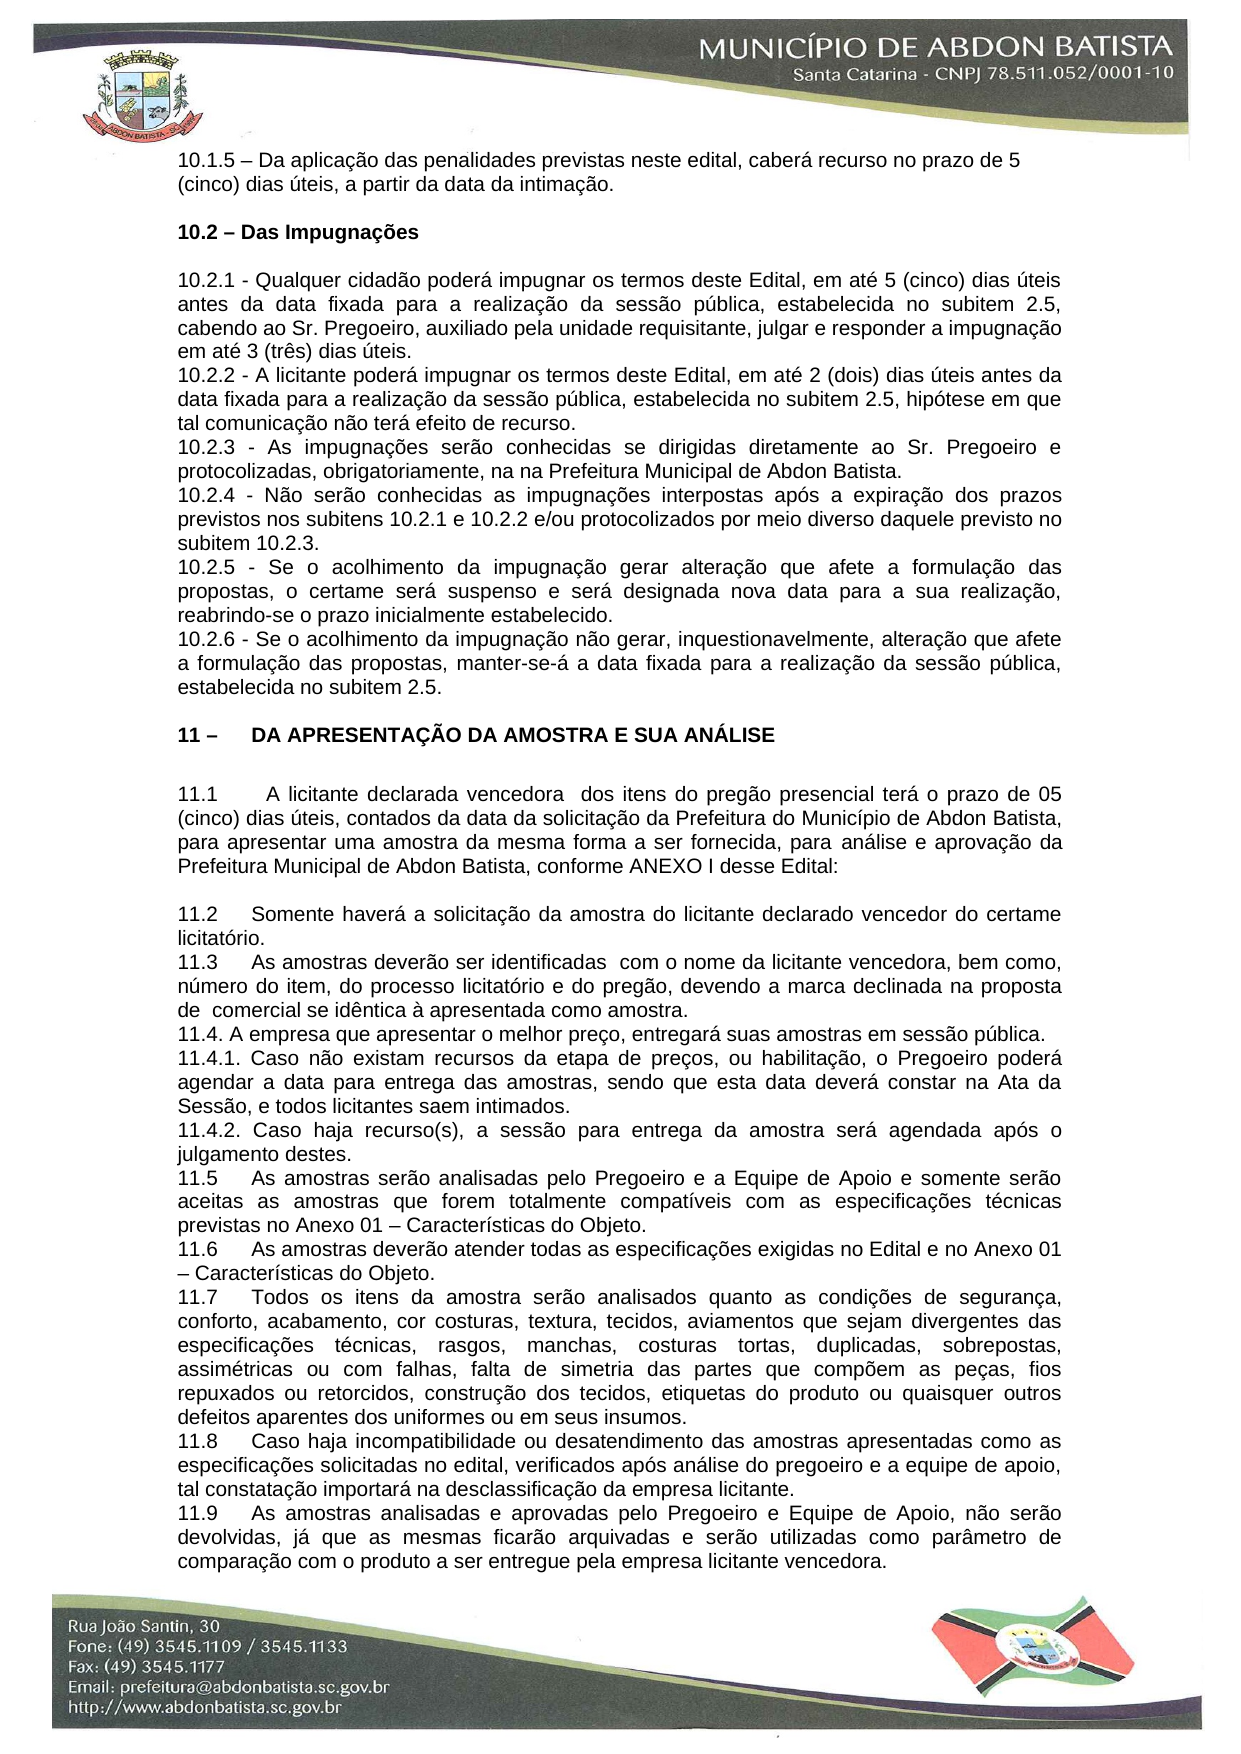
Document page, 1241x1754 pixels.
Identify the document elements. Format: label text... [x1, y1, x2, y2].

text 11.4.2. Caso haja recurso(s), a sessão para entrega da amostra será agendada após o julgamento destes. [177, 1117, 1063, 1165]
text 11.1 A licitante declarada vencedora dos itens do pregão presencial terá o prazo de 05 (cinco) dias úteis, contados da data da solicitação da Prefeitura do Município de Abdon Batista, para apresentar uma amostra da mesma forma a ser fornecida, para análise e aprovação da Prefeitura Municipal de Abdon Batista, conforme ANEXO I desse Edital: [177, 782, 1063, 878]
text 10.2.2 - A licitante poderá impugnar os termos deste Edital, em até 2 (dois) dias úteis antes da data fixada para a realização da sessão pública, estabelecida no subitem 2.5, hipótese em que tal comunicação não terá efeito de recurso. [177, 363, 1063, 435]
text 11.2 Somente haverá a solicitação da amostra do licitante declarado vencedor do certame licitatório. [177, 902, 1063, 950]
text 11.6 As amostras deverão atender todas as especificações exigidas no Edital e no Anexo 01 – Características do Objeto. [177, 1237, 1063, 1285]
text 10.2.6 - Se o acolhimento da impugnação não gerar, inquestionavelmente, alteração que afete a formulação das propostas, manter-se-á a data fixada para a realização da sessão pública, estabelecida no subitem 2.5. [177, 627, 1063, 699]
text 10.2.4 - Não serão conhecidas as impugnações interpostas após a expiração dos prazos previstos nos subitens 10.2.1 e 10.2.2 e/ou protocolizados por meio diverso daquele previsto no subitem 10.2.3. [177, 483, 1063, 555]
text 10.2.5 - Se o acolhimento da impugnação gerar alteração que afete a formulação das propostas, o certame será suspenso e será designada nova data para a sua realização, reabrindo-se o prazo inicialmente estabelecido. [177, 555, 1063, 627]
text 11.4. A empresa que apresentar o melhor preço, entregará suas amostras em sessão pública. [177, 1022, 1063, 1046]
picture [31, 19, 1192, 161]
text 10.2 – Das Impugnações [177, 219, 1063, 243]
text 11.3 As amostras deverão ser identificadas com o nome da licitante vencedora, bem como, número do item, do processo licitatório e do pregão, devendo a marca declinada na proposta de comercial se idêntica à apresentada como amostra. [177, 950, 1063, 1022]
text 11.7 Todos os itens da amostra serão analisados quanto as condições de segurança, conforto, acabamento, cor costuras, textura, tecidos, aviamentos que sejam divergentes das especificações técnicas, rasgos, manchas, costuras tortas, duplicadas, sobrepostas, assimétricas ou com falhas, falta de simetria das partes que compõem as peças, fios repuxados ou retorcidos, construção dos tecidos, etiquetas do produto ou quaisquer outros defeitos aparentes dos uniformes ou em seus insumos. [177, 1285, 1063, 1429]
picture [52, 1585, 1205, 1738]
text 10.1.5 – Da aplicação das penalidades previstas neste edital, caberá recurso no prazo de 5 (cinco) dias úteis, a partir da data da intimação. [177, 148, 1063, 196]
text 11.8 Caso haja incompatibilidade ou desatendimento das amostras apresentadas como as especificações solicitadas no edital, verificados após análise do pregoeiro e a equipe de apoio, tal constatação importará na desclassificação da empresa licitante. [177, 1429, 1063, 1501]
text 11.4.1. Caso não existam recursos da etapa de preços, ou habilitação, o Pregoeiro poderá agendar a data para entrega das amostras, sendo que esta data deverá constar na Ata da Sessão, e todos licitantes saem intimados. [177, 1046, 1063, 1117]
text 10.2.1 - Qualquer cidadão poderá impugnar os termos deste Edital, em até 5 (cinco) dias úteis antes da data fixada para a realização da sessão pública, estabelecida no subitem 2.5, cabendo ao Sr. Pregoeiro, auxiliado pela unidade requisitante, julgar e responder a impugnação em até 3 (três) dias úteis. [177, 267, 1063, 363]
text 11.5 As amostras serão analisadas pelo Pregoeiro e a Equipe de Apoio e somente serão aceitas as amostras que forem totalmente compatíveis com as especificações técnicas previstas no Anexo 01 – Características do Objeto. [177, 1165, 1063, 1237]
text 11 – DA APRESENTAÇÃO DA AMOSTRA E SUA ANÁLISE [177, 723, 1063, 747]
text 10.2.3 - As impugnações serão conhecidas se dirigidas diretamente ao Sr. Pregoeiro e protocolizadas, obrigatoriamente, na na Prefeitura Municipal de Abdon Batista. [177, 435, 1063, 483]
text 11.9 As amostras analisadas e aprovadas pelo Pregoeiro e Equipe de Apoio, não serão devolvidas, já que as mesmas ficarão arquivadas e serão utilizadas como parâmetro de comparação com o produto a ser entregue pela empresa licitante vencedora. [177, 1501, 1063, 1573]
